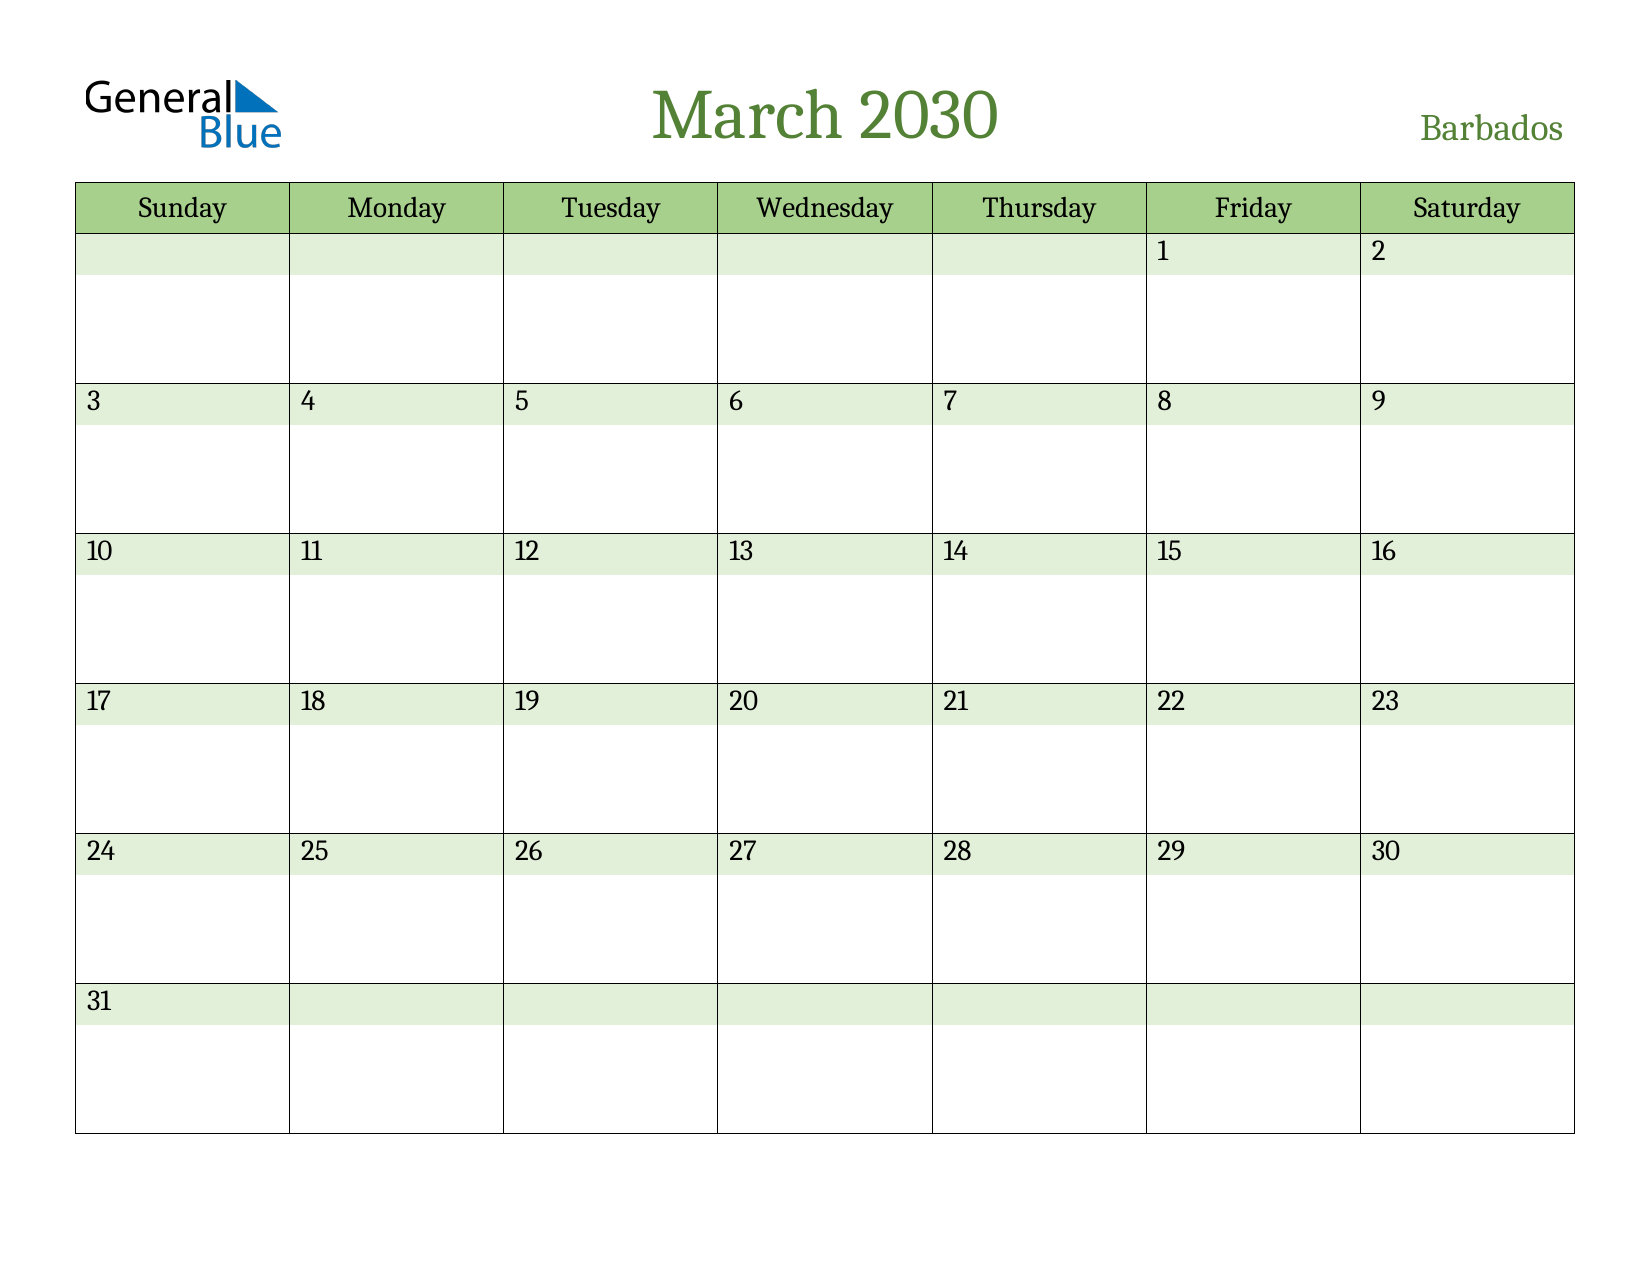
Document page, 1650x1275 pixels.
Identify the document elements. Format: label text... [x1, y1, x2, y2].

table_cell [933, 275, 1146, 383]
table_cell 22 [1147, 684, 1360, 725]
table_cell [504, 875, 717, 983]
table_cell [290, 275, 503, 383]
table_cell [1147, 1025, 1360, 1133]
table_cell 30 [1361, 834, 1574, 875]
table_cell [76, 575, 289, 683]
table_cell [1147, 275, 1360, 383]
table_cell 20 [718, 684, 932, 725]
table_cell [76, 1025, 289, 1133]
table_cell [290, 575, 503, 683]
table_cell 15 [1147, 534, 1360, 575]
table_cell 17 [76, 684, 289, 725]
picture [86, 80, 281, 148]
table_cell [718, 275, 932, 383]
table_cell [718, 875, 932, 983]
table_cell [504, 425, 717, 533]
table_cell Friday [1147, 183, 1360, 233]
table_cell 5 [504, 384, 717, 425]
table_cell [76, 875, 289, 983]
table_cell [504, 575, 717, 683]
table_cell 27 [718, 834, 932, 875]
table_cell [718, 1025, 932, 1133]
table_cell 11 [290, 534, 503, 575]
table_cell 7 [933, 384, 1146, 425]
table_cell [933, 875, 1146, 983]
table_cell 28 [933, 834, 1146, 875]
table_cell 9 [1361, 384, 1574, 425]
table_cell 25 [290, 834, 503, 875]
table_cell 18 [290, 684, 503, 725]
table_cell [718, 575, 932, 683]
table_cell 10 [76, 534, 289, 575]
table_cell [290, 234, 503, 275]
table_cell [76, 234, 289, 275]
table_header Barbados [1146, 75, 1574, 182]
table_cell 29 [1147, 834, 1360, 875]
table_cell Wednesday [718, 183, 932, 233]
table_cell [1361, 875, 1574, 983]
table_cell [718, 425, 932, 533]
table_cell 23 [1361, 684, 1574, 725]
table_cell [1361, 275, 1574, 383]
table_cell 6 [718, 384, 932, 425]
table_cell [933, 1025, 1146, 1133]
table_cell [1361, 575, 1574, 683]
table_cell [504, 725, 717, 833]
table_cell [504, 275, 717, 383]
table_cell [504, 984, 717, 1025]
table_cell [718, 234, 932, 275]
table_cell 16 [1361, 534, 1574, 575]
table_cell 13 [718, 534, 932, 575]
table_cell [933, 425, 1146, 533]
table_header [76, 75, 503, 182]
table_cell [504, 1025, 717, 1133]
table_cell 26 [504, 834, 717, 875]
table_cell [76, 725, 289, 833]
table_cell 14 [933, 534, 1146, 575]
table_cell [1147, 575, 1360, 683]
table_cell [1361, 425, 1574, 533]
table_cell [1147, 425, 1360, 533]
table_cell [504, 234, 717, 275]
table_cell [290, 875, 503, 983]
table_cell [718, 725, 932, 833]
table_cell 12 [504, 534, 717, 575]
table_cell [1361, 984, 1574, 1025]
table_cell [1147, 875, 1360, 983]
table_cell [290, 1025, 503, 1133]
table_cell [933, 984, 1146, 1025]
table_cell [1361, 1025, 1574, 1133]
table_cell [1361, 725, 1574, 833]
table_cell [76, 425, 289, 533]
table_cell Saturday [1361, 183, 1574, 233]
table_cell 1 [1147, 234, 1360, 275]
table_cell 8 [1147, 384, 1360, 425]
table_cell 2 [1361, 234, 1574, 275]
table_cell Thursday [933, 183, 1146, 233]
table_cell 31 [76, 984, 289, 1025]
table_header March 2030 [504, 75, 1146, 182]
table_cell 3 [76, 384, 289, 425]
table_cell 19 [504, 684, 717, 725]
table_cell Monday [290, 183, 503, 233]
table_cell 4 [290, 384, 503, 425]
table_cell [290, 725, 503, 833]
table_cell 21 [933, 684, 1146, 725]
table_cell [933, 575, 1146, 683]
table_cell [1147, 984, 1360, 1025]
table_cell [933, 234, 1146, 275]
table_cell [1147, 725, 1360, 833]
table_cell [76, 275, 289, 383]
table_cell [290, 425, 503, 533]
table_cell Sunday [76, 183, 289, 233]
table_cell 24 [76, 834, 289, 875]
table_cell [933, 725, 1146, 833]
table_cell [290, 984, 503, 1025]
table_cell Tuesday [504, 183, 717, 233]
table_cell [718, 984, 932, 1025]
